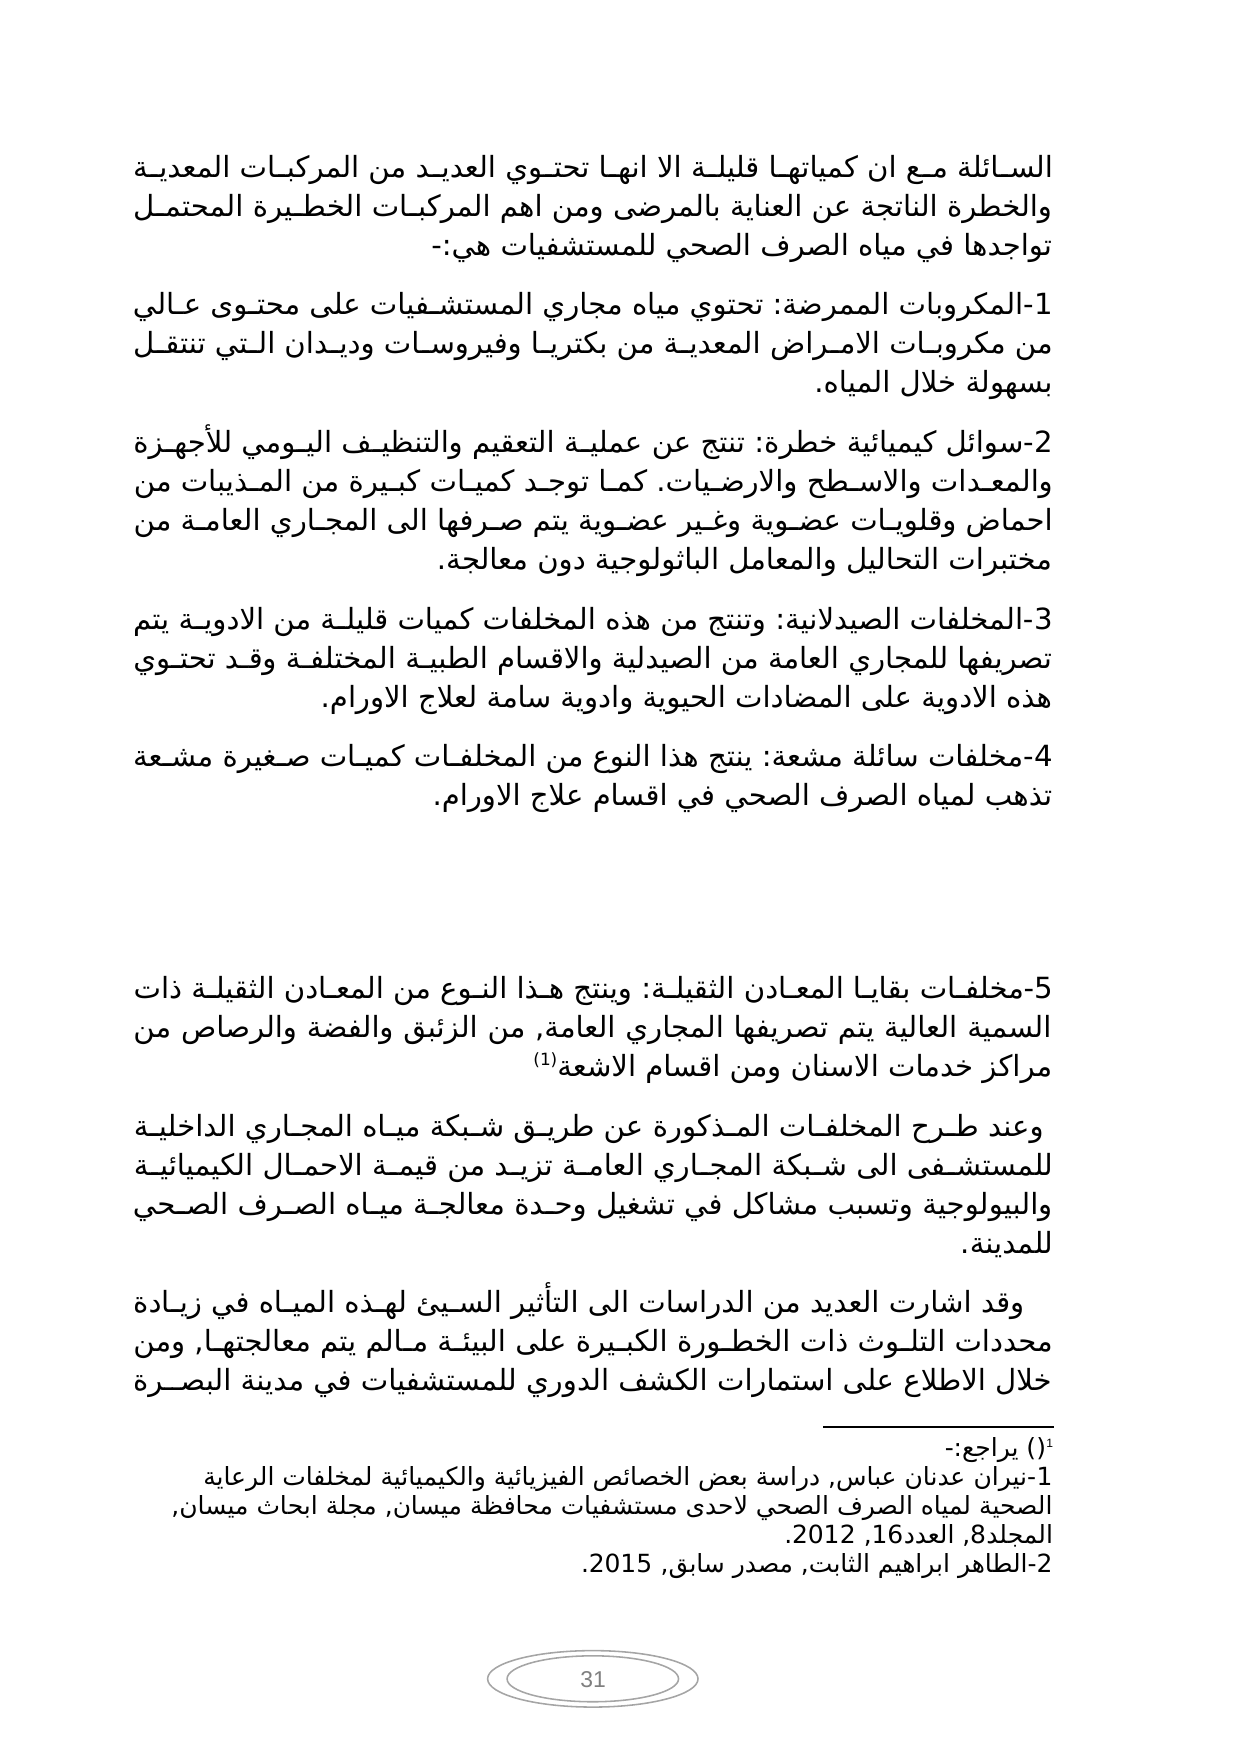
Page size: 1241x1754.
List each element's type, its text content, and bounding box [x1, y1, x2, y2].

text 4-مخلفات سائلة مشعة: ينتج هذا النوع من المخلفات كميات صغيرة مشعة تذهب لمياه الصرف الصحي في اقسام علاج الاورام. [133, 740, 1053, 813]
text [133, 150, 1053, 262]
text 1-المكروبات الممرضة: تحتوي مياه مجاري المستشفيات على محتوى عالي من مكروبات الامراض المعدية من بكتريا وفيروسات وديدان التي تنتقل بسهولة خلال المياه. [133, 288, 1053, 399]
text 3-المخلفات الصيدلانية: وتنتج من هذه المخلفات كميات قليلة من الادوية يتم تصريفها للمجاري العامة من الصيدلية والاقسام الطبية المختلفة وقد تحتوي هذه الادوية على المضادات الحيوية وادوية سامة لعلاج الاورام. [133, 602, 1053, 714]
text 5-مخلفات بقايا المعادن الثقيلة: وينتج هذا النوع من المعادن الثقيلة ذات السمية العالية يتم تصريفها المجاري العامة, من الزئبق والفضة والرصاص من مراكز خدمات الاسنان ومن اقسام الاشعة() [133, 971, 1053, 1083]
text 2-سوائل كيميائية خطرة: تنتج عن عملية التعقيم والتنظيف اليومي للأجهزة والمعدات والاسطح والارضيات. كما توجد كميات كبيرة من المذيبات من احماض وقلويات عضوية وغير عضوية يتم صرفها الى المجاري العامة من مختبرات التحاليل والمعامل الباثولوجية دون معالجة. [133, 425, 1053, 576]
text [133, 1286, 1053, 1398]
text وعند طرح المخلفات المذكورة عن طريق شبكة مياه المجاري الداخلية للمستشفى الى شبكة المجاري العامة تزيد من قيمة الاحمال الكيميائية والبيولوجية وتسبب مشاكل في تشغيل وحدة معالجة مياه الصرف الصحي للمدينة. [133, 1109, 1053, 1260]
